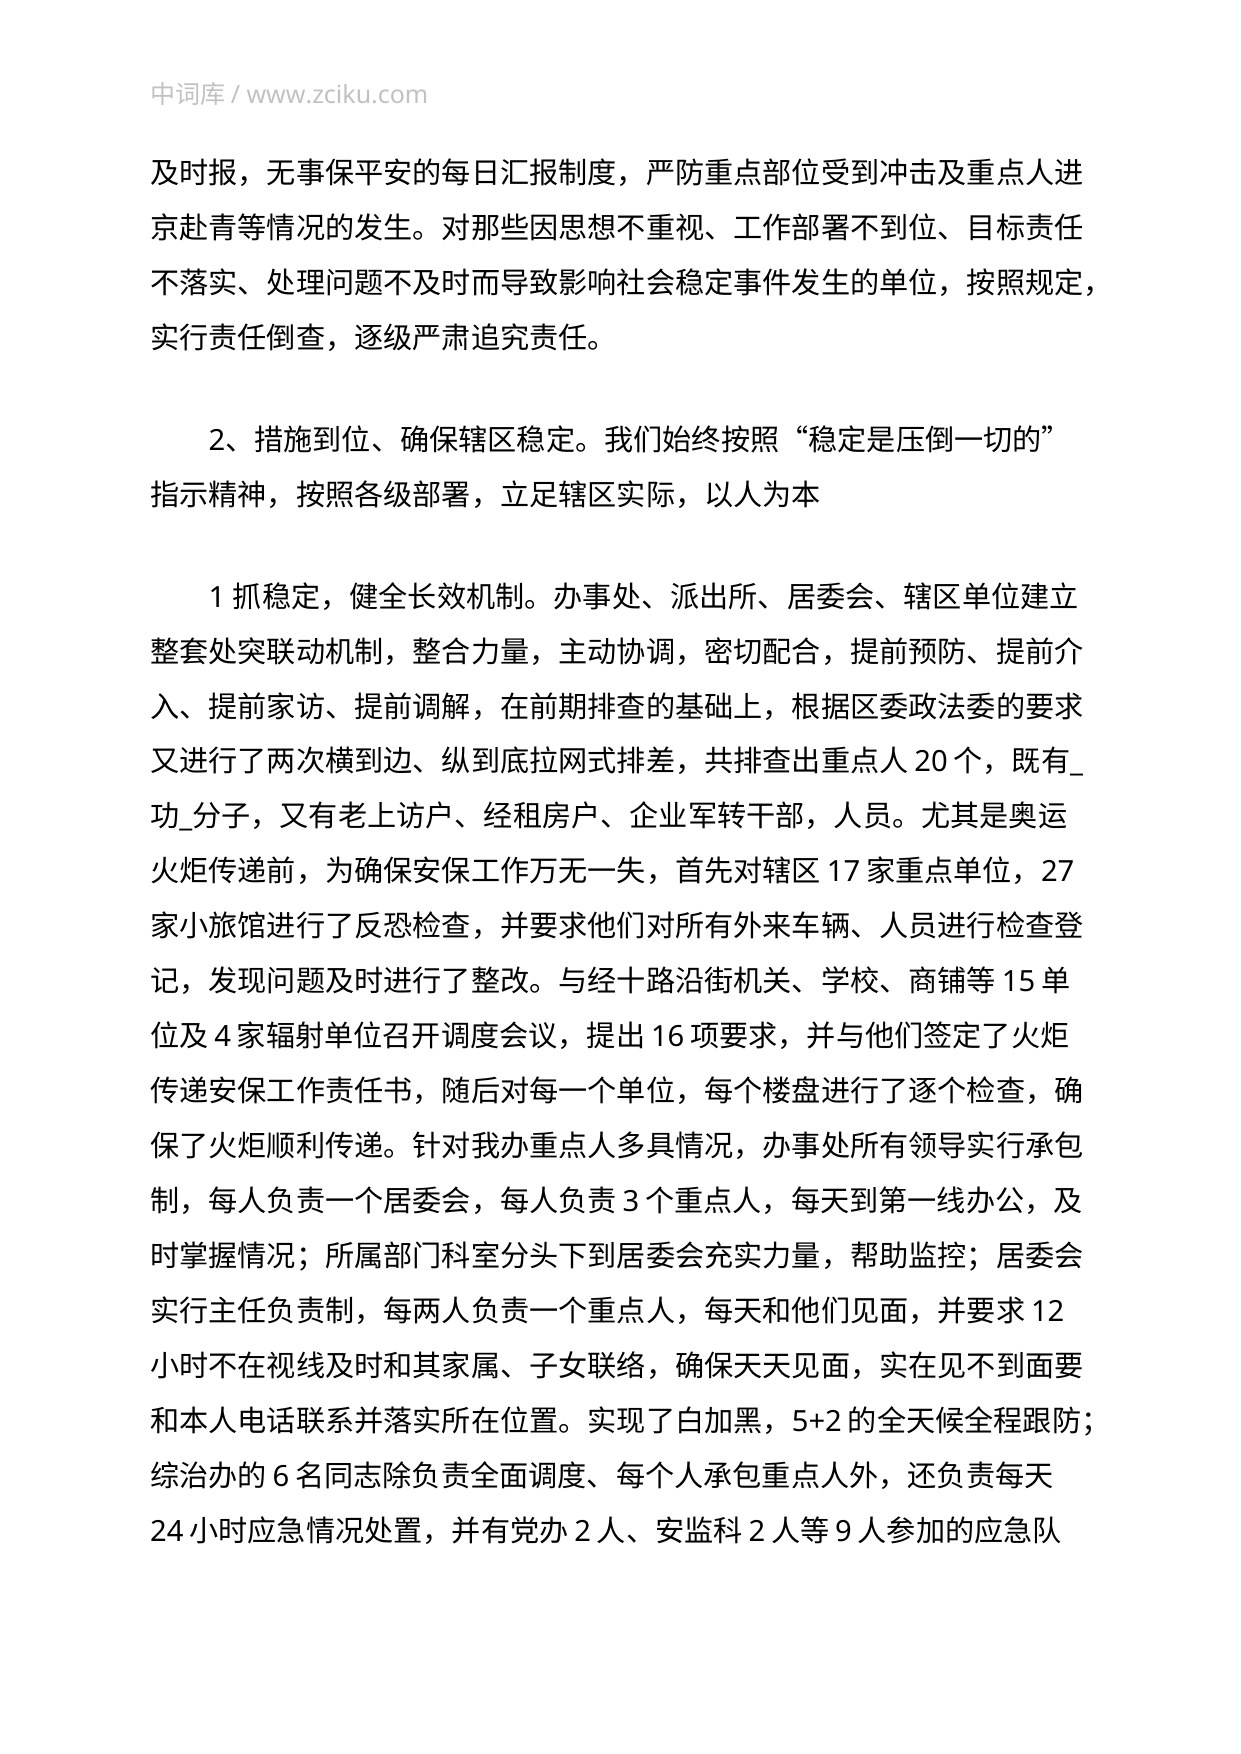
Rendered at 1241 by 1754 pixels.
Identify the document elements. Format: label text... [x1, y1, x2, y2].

text 2、措施到位、确保辖区稳定。我们始终按照“稳定是压倒一切的”指示精神，按照各级部署，立足辖区实际，以人为本 [150, 416, 1090, 514]
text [150, 150, 1090, 357]
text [150, 573, 1090, 1550]
